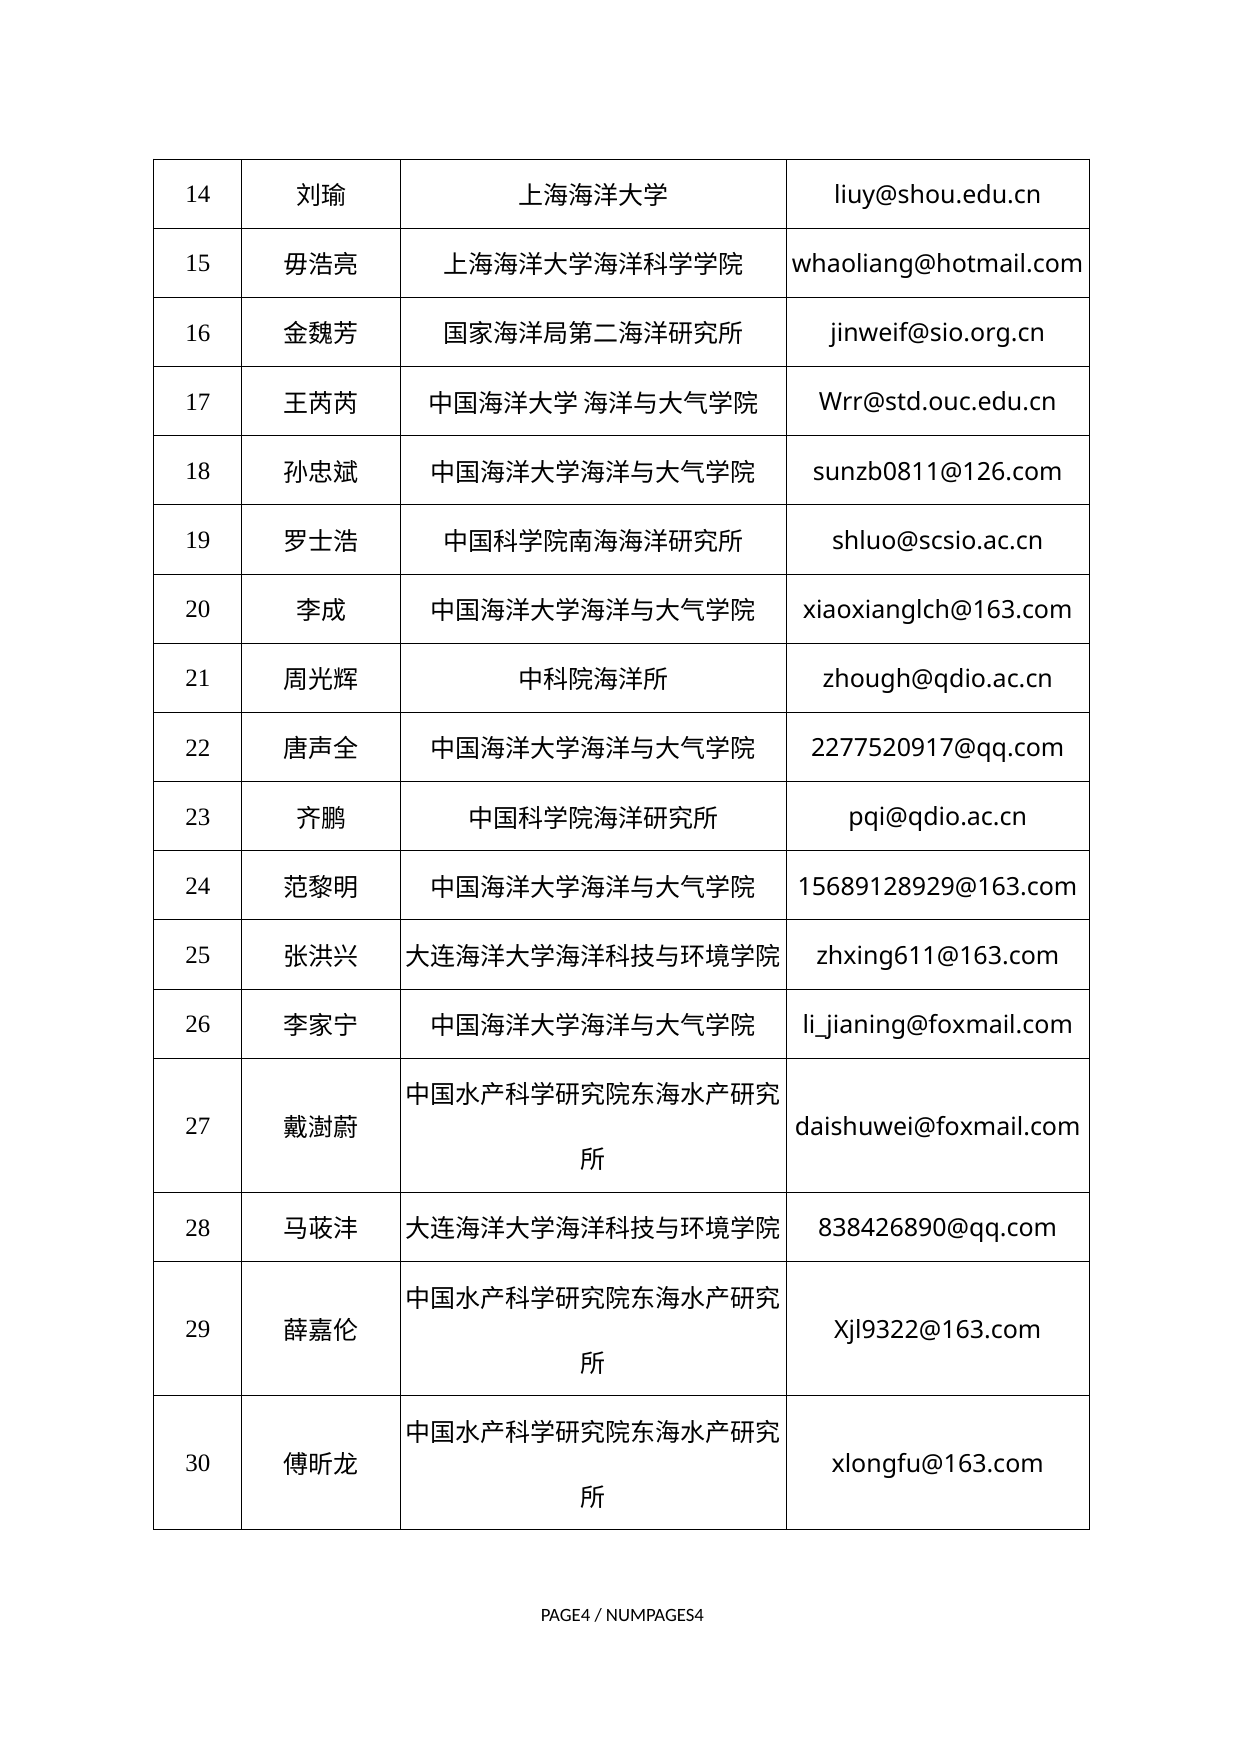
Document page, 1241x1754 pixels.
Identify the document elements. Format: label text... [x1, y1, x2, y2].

table_cell 中国科学院海洋研究所 [401, 782, 786, 850]
table_cell 毋浩亮 [242, 229, 400, 297]
table_cell 中国科学院南海海洋研究所 [401, 505, 786, 573]
table_cell 李成 [242, 575, 400, 643]
table_cell 刘瑜 [242, 160, 400, 228]
table_cell 傅昕龙 [242, 1396, 400, 1529]
table_cell 17 [154, 367, 241, 435]
table_cell 27 [154, 1059, 241, 1192]
table_cell shluo@scsio.ac.cn [787, 505, 1089, 573]
table_cell 国家海洋局第二海洋研究所 [401, 298, 786, 366]
table_cell 14 [154, 160, 241, 228]
table_cell 中国海洋大学海洋与大气学院 [401, 575, 786, 643]
table_cell 22 [154, 713, 241, 781]
table_cell 中科院海洋所 [401, 644, 786, 712]
table_cell 838426890@qq.com [787, 1193, 1089, 1261]
table_cell liuy@shou.edu.cn [787, 160, 1089, 228]
table_cell 30 [154, 1396, 241, 1529]
table_cell 29 [154, 1262, 241, 1395]
table_cell 23 [154, 782, 241, 850]
table_cell 薛嘉伦 [242, 1262, 400, 1395]
table_cell 李家宁 [242, 990, 400, 1058]
table_cell whaoliang@hotmail.com [787, 229, 1089, 297]
table_cell 2277520917@qq.com [787, 713, 1089, 781]
table_cell pqi@qdio.ac.cn [787, 782, 1089, 850]
table_cell 21 [154, 644, 241, 712]
table_cell xiaoxianglch@163.com [787, 575, 1089, 643]
table_cell 罗士浩 [242, 505, 400, 573]
table_cell 15689128929@163.com [787, 851, 1089, 919]
table_cell 中国海洋大学 海洋与大气学院 [401, 367, 786, 435]
table_cell 28 [154, 1193, 241, 1261]
table_cell 周光辉 [242, 644, 400, 712]
table_cell 戴澍蔚 [242, 1059, 400, 1192]
table_cell 范黎明 [242, 851, 400, 919]
table_cell 中国海洋大学海洋与大气学院 [401, 713, 786, 781]
table_cell 中国海洋大学海洋与大气学院 [401, 436, 786, 504]
table_cell 中国水产科学研究院东海水产研究所 [401, 1059, 786, 1192]
table_cell Xjl9322@163.com [787, 1262, 1089, 1395]
table_cell 大连海洋大学海洋科技与环境学院 [401, 1193, 786, 1261]
table_cell 26 [154, 990, 241, 1058]
table_cell daishuwei@foxmail.com [787, 1059, 1089, 1192]
table_cell 中国水产科学研究院东海水产研究所 [401, 1396, 786, 1529]
table_cell 16 [154, 298, 241, 366]
table_cell 15 [154, 229, 241, 297]
table_cell 24 [154, 851, 241, 919]
table_cell 金魏芳 [242, 298, 400, 366]
table_cell 张洪兴 [242, 920, 400, 988]
table_cell xlongfu@163.com [787, 1396, 1089, 1529]
table_cell 18 [154, 436, 241, 504]
table_cell 唐声全 [242, 713, 400, 781]
table_cell Wrr@std.ouc.edu.cn [787, 367, 1089, 435]
table_cell 25 [154, 920, 241, 988]
table_cell 马荍沣 [242, 1193, 400, 1261]
table_cell 20 [154, 575, 241, 643]
table_cell sunzb0811@126.com [787, 436, 1089, 504]
table_cell zhxing611@163.com [787, 920, 1089, 988]
table_cell 上海海洋大学 [401, 160, 786, 228]
table_cell 中国水产科学研究院东海水产研究所 [401, 1262, 786, 1395]
table_cell zhough@qdio.ac.cn [787, 644, 1089, 712]
table_cell 中国海洋大学海洋与大气学院 [401, 990, 786, 1058]
table_cell li_jianing@foxmail.com [787, 990, 1089, 1058]
table_cell 大连海洋大学海洋科技与环境学院 [401, 920, 786, 988]
table_cell 19 [154, 505, 241, 573]
table_cell 中国海洋大学海洋与大气学院 [401, 851, 786, 919]
table_cell 齐鹏 [242, 782, 400, 850]
table_cell 上海海洋大学海洋科学学院 [401, 229, 786, 297]
table_cell jinweif@sio.org.cn [787, 298, 1089, 366]
table_cell 王芮芮 [242, 367, 400, 435]
table_cell 孙忠斌 [242, 436, 400, 504]
